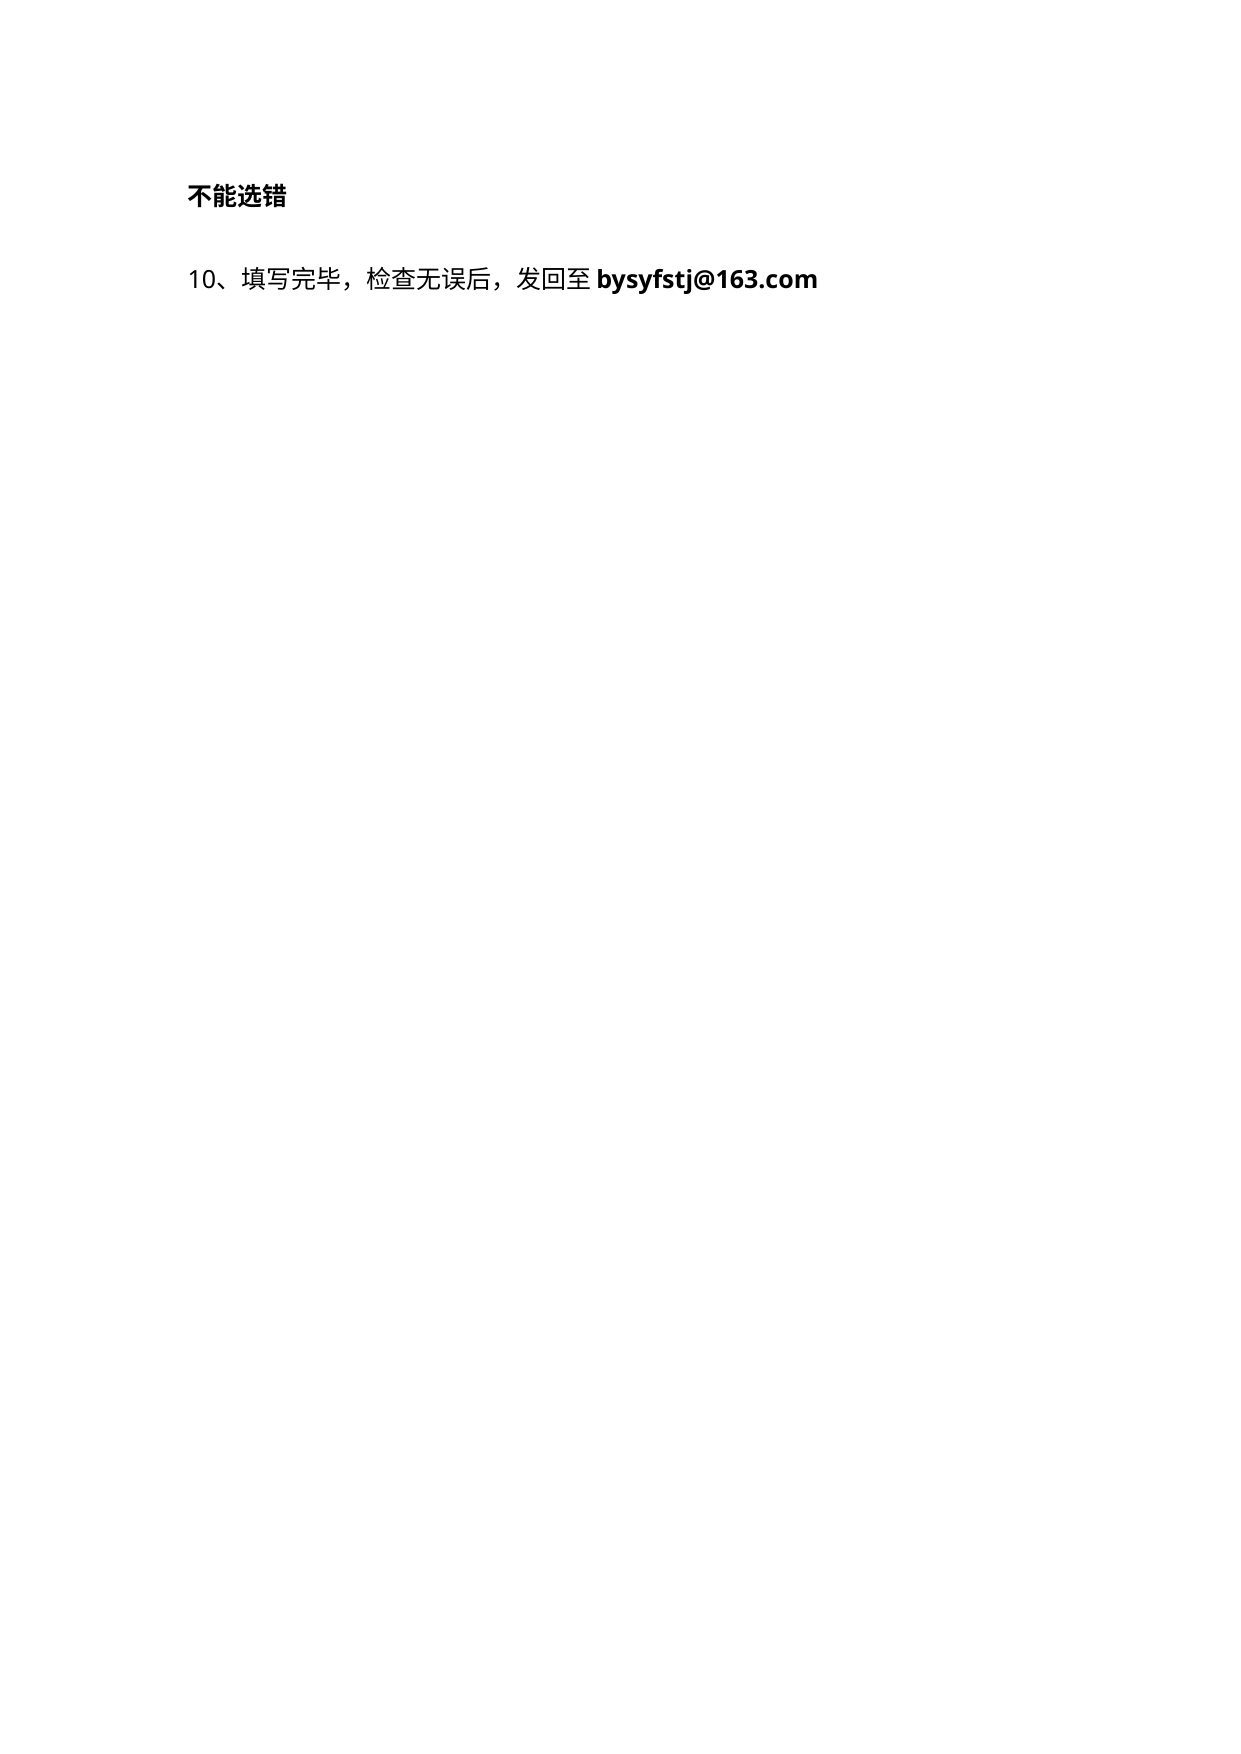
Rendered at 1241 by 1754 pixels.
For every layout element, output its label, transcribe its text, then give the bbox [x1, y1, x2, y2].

text 10、填写完毕，检查无误后，发回至bysyfstj@163.com [187, 245, 1053, 310]
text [187, 162, 1053, 227]
